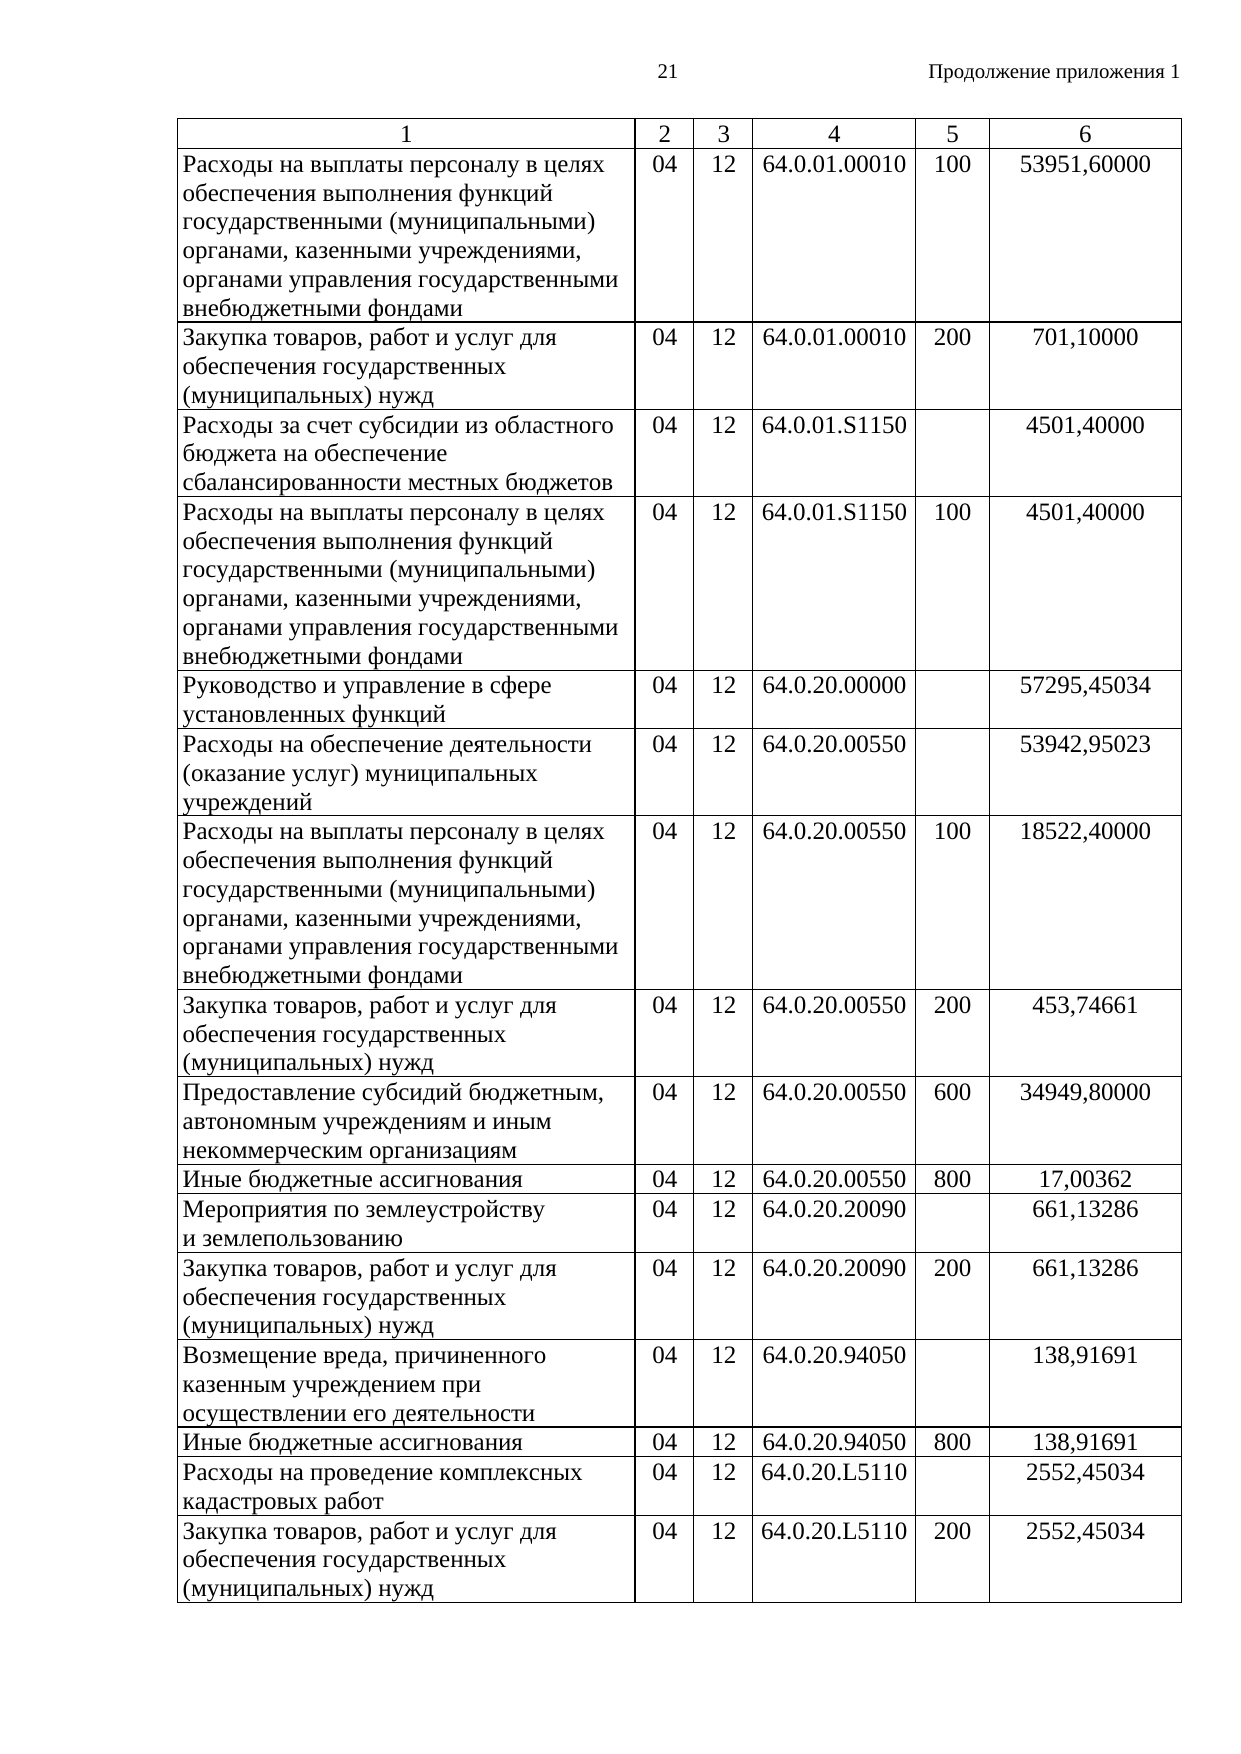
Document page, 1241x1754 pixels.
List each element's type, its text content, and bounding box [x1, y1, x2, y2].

table_cell 200 [916, 1253, 989, 1339]
table_cell 64.0.20.00550 [753, 990, 915, 1076]
table_cell Расходы на выплаты персоналу в целях обеспечения выполнения функций государственными (муниципальными) органами, казенными учреждениями, органами управления государственными внебюджетными фондами [178, 149, 634, 321]
table_cell Мероприятия по землеустройству и землепользованию [178, 1194, 634, 1252]
table_cell 12 [694, 1194, 752, 1252]
table_cell 138,91691 [990, 1340, 1181, 1426]
table_cell 100 [916, 497, 989, 669]
table_cell Расходы на выплаты персоналу в целях обеспечения выполнения функций государственными (муниципальными) органами, казенными учреждениями, органами управления государственными внебюджетными фондами [178, 816, 634, 989]
table_cell 04 [636, 1457, 693, 1515]
table_cell 53951,60000 [990, 149, 1181, 321]
table_cell 34949,80000 [990, 1077, 1181, 1163]
table_cell 2552,45034 [990, 1457, 1181, 1515]
table_cell Предоставление субсидий бюджетным, автономным учреждениям и иным некоммерческим организациям [178, 1077, 634, 1163]
table_cell 800 [916, 1428, 989, 1456]
table_cell 12 [694, 671, 752, 728]
table_cell 04 [636, 497, 693, 669]
table_cell 64.0.20.00550 [753, 816, 915, 989]
table_cell [916, 671, 989, 728]
table_cell 64.0.20.L5110 [753, 1457, 915, 1515]
table_cell 600 [916, 1077, 989, 1163]
table_cell 12 [694, 816, 752, 989]
table_cell 12 [694, 497, 752, 669]
table_header 4 [753, 119, 915, 148]
table_cell 64.0.20.94050 [753, 1340, 915, 1426]
table_cell 04 [636, 410, 693, 496]
table_cell Иные бюджетные ассигнования [178, 1428, 634, 1456]
table_cell 12 [694, 410, 752, 496]
table_cell 04 [636, 671, 693, 728]
table_cell 57295,45034 [990, 671, 1181, 728]
table_cell 04 [636, 1253, 693, 1339]
table_cell 04 [636, 816, 693, 989]
table_cell 64.0.01.00010 [753, 323, 915, 409]
table_cell 04 [636, 1516, 693, 1602]
table_cell 64.0.20.00550 [753, 1077, 915, 1163]
table_cell 701,10000 [990, 323, 1181, 409]
table_cell 64.0.01.S1150 [753, 497, 915, 669]
table_cell [916, 410, 989, 496]
table_header 5 [916, 119, 989, 148]
table_cell 661,13286 [990, 1194, 1181, 1252]
table_cell 04 [636, 1194, 693, 1252]
table_cell 4501,40000 [990, 497, 1181, 669]
table_header 1 [178, 119, 634, 148]
table_cell 12 [694, 1516, 752, 1602]
table_cell 04 [636, 1340, 693, 1426]
table_cell 200 [916, 1516, 989, 1602]
table_cell [916, 1194, 989, 1252]
table_cell 04 [636, 1077, 693, 1163]
table_cell Расходы на обеспечение деятельности (оказание услуг) муниципальных учреждений [178, 729, 634, 815]
table_cell Закупка товаров, работ и услуг для обеспечения государственных (муниципальных) нужд [178, 323, 634, 409]
table_cell 53942,95023 [990, 729, 1181, 815]
table_header 3 [694, 119, 752, 148]
table_cell 12 [694, 323, 752, 409]
table_cell 64.0.20.20090 [753, 1253, 915, 1339]
table_cell 04 [636, 1165, 693, 1193]
table_cell Руководство и управление в сфере установленных функций [178, 671, 634, 728]
table_cell 12 [694, 990, 752, 1076]
table_cell 453,74661 [990, 990, 1181, 1076]
table_header 2 [636, 119, 693, 148]
table_header 6 [990, 119, 1181, 148]
table_cell Закупка товаров, работ и услуг для обеспечения государственных (муниципальных) нужд [178, 990, 634, 1076]
table_cell 64.0.20.20090 [753, 1194, 915, 1252]
table_cell 64.0.20.00550 [753, 729, 915, 815]
table_cell 04 [636, 990, 693, 1076]
table_cell 12 [694, 149, 752, 321]
table_cell 04 [636, 729, 693, 815]
table_cell 12 [694, 1253, 752, 1339]
table_cell 661,13286 [990, 1253, 1181, 1339]
table_cell 12 [694, 1457, 752, 1515]
table_cell 04 [636, 323, 693, 409]
table_cell Закупка товаров, работ и услуг для обеспечения государственных (муниципальных) нужд [178, 1516, 634, 1602]
table_cell 64.0.20.00000 [753, 671, 915, 728]
table_cell 800 [916, 1165, 989, 1193]
table_cell 64.0.01.S1150 [753, 410, 915, 496]
table_cell 138,91691 [990, 1428, 1181, 1456]
table_cell 12 [694, 1165, 752, 1193]
table_cell Иные бюджетные ассигнования [178, 1165, 634, 1193]
table_cell Закупка товаров, работ и услуг для обеспечения государственных (муниципальных) нужд [178, 1253, 634, 1339]
table_cell Расходы за счет субсидии из областного бюджета на обеспечение сбалансированности местных бюджетов [178, 410, 634, 496]
table_cell 200 [916, 990, 989, 1076]
table_cell 17,00362 [990, 1165, 1181, 1193]
table_cell 12 [694, 1428, 752, 1456]
table_cell 200 [916, 323, 989, 409]
table_cell 12 [694, 1340, 752, 1426]
table_cell Расходы на проведение комплексных кадастровых работ [178, 1457, 634, 1515]
table_cell 04 [636, 149, 693, 321]
table_cell 100 [916, 816, 989, 989]
table_cell 04 [636, 1428, 693, 1456]
table_cell 64.0.20.94050 [753, 1428, 915, 1456]
table_cell 12 [694, 1077, 752, 1163]
table_cell [916, 1457, 989, 1515]
table_cell [916, 1340, 989, 1426]
table_cell 64.0.20.00550 [753, 1165, 915, 1193]
table_cell Расходы на выплаты персоналу в целях обеспечения выполнения функций государственными (муниципальными) органами, казенными учреждениями, органами управления государственными внебюджетными фондами [178, 497, 634, 669]
table_cell 64.0.01.00010 [753, 149, 915, 321]
table_cell 64.0.20.L5110 [753, 1516, 915, 1602]
table_cell 18522,40000 [990, 816, 1181, 989]
table_cell 100 [916, 149, 989, 321]
table_cell 4501,40000 [990, 410, 1181, 496]
table_cell [916, 729, 989, 815]
table_cell Возмещение вреда, причиненного казенным учреждением при осуществлении его деятельности [178, 1340, 634, 1426]
table_cell 12 [694, 729, 752, 815]
table_cell 2552,45034 [990, 1516, 1181, 1602]
